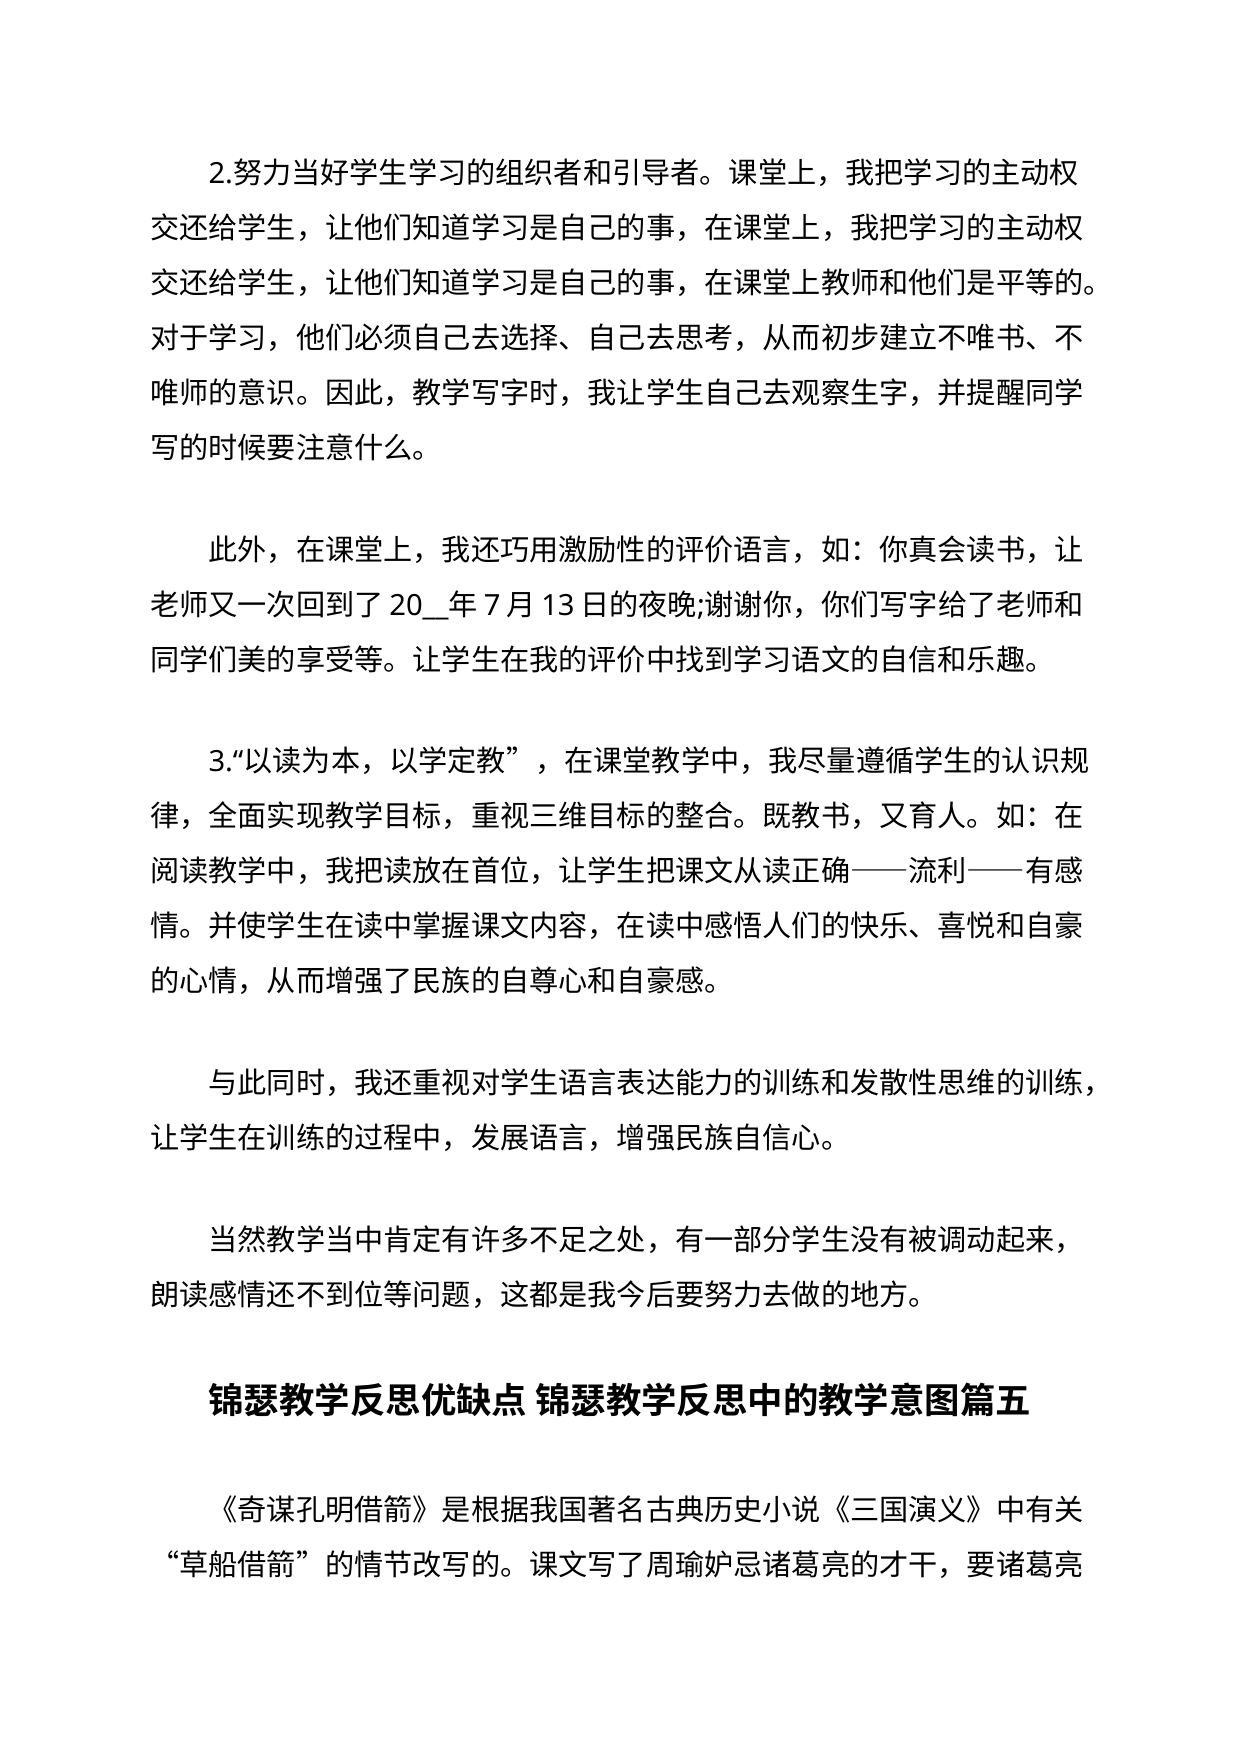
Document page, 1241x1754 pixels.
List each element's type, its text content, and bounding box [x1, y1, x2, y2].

text 此外，在课堂上，我还巧用激励性的评价语言，如：你真会读书，让老师又一次回到了20__年7月13日的夜晚;谢谢你，你们写字给了老师和同学们美的享受等。让学生在我的评价中找到学习语文的自信和乐趣。 [150, 526, 1090, 678]
text 2.努力当好学生学习的组织者和引导者。课堂上，我把学习的主动权交还给学生，让他们知道学习是自己的事，在课堂上，我把学习的主动权交还给学生，让他们知道学习是自己的事，在课堂上教师和他们是平等的。对于学习，他们必须自己去选择、自己去思考，从而初步建立不唯书、不唯师的意识。因此，教学写字时，我让学生自己去观察生字，并提醒同学写的时候要注意什么。 [150, 150, 1090, 467]
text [150, 1486, 1090, 1583]
text 当然教学当中肯定有许多不足之处，有一部分学生没有被调动起来，朗读感情还不到位等问题，这都是我今后要努力去做的地方。 [150, 1216, 1090, 1313]
text 与此同时，我还重视对学生语言表达能力的训练和发散性思维的训练，让学生在训练的过程中，发展语言，增强民族自信心。 [150, 1059, 1090, 1157]
text 锦瑟教学反思优缺点 锦瑟教学反思中的教学意图篇五 [150, 1373, 1090, 1424]
text 3.“以读为本，以学定教”，在课堂教学中，我尽量遵循学生的认识规律，全面实现教学目标，重视三维目标的整合。既教书，又育人。如：在阅读教学中，我把读放在首位，让学生把课文从读正确——流利——有感情。并使学生在读中掌握课文内容，在读中感悟人们的快乐、喜悦和自豪的心情，从而增强了民族的自尊心和自豪感。 [150, 738, 1090, 1000]
